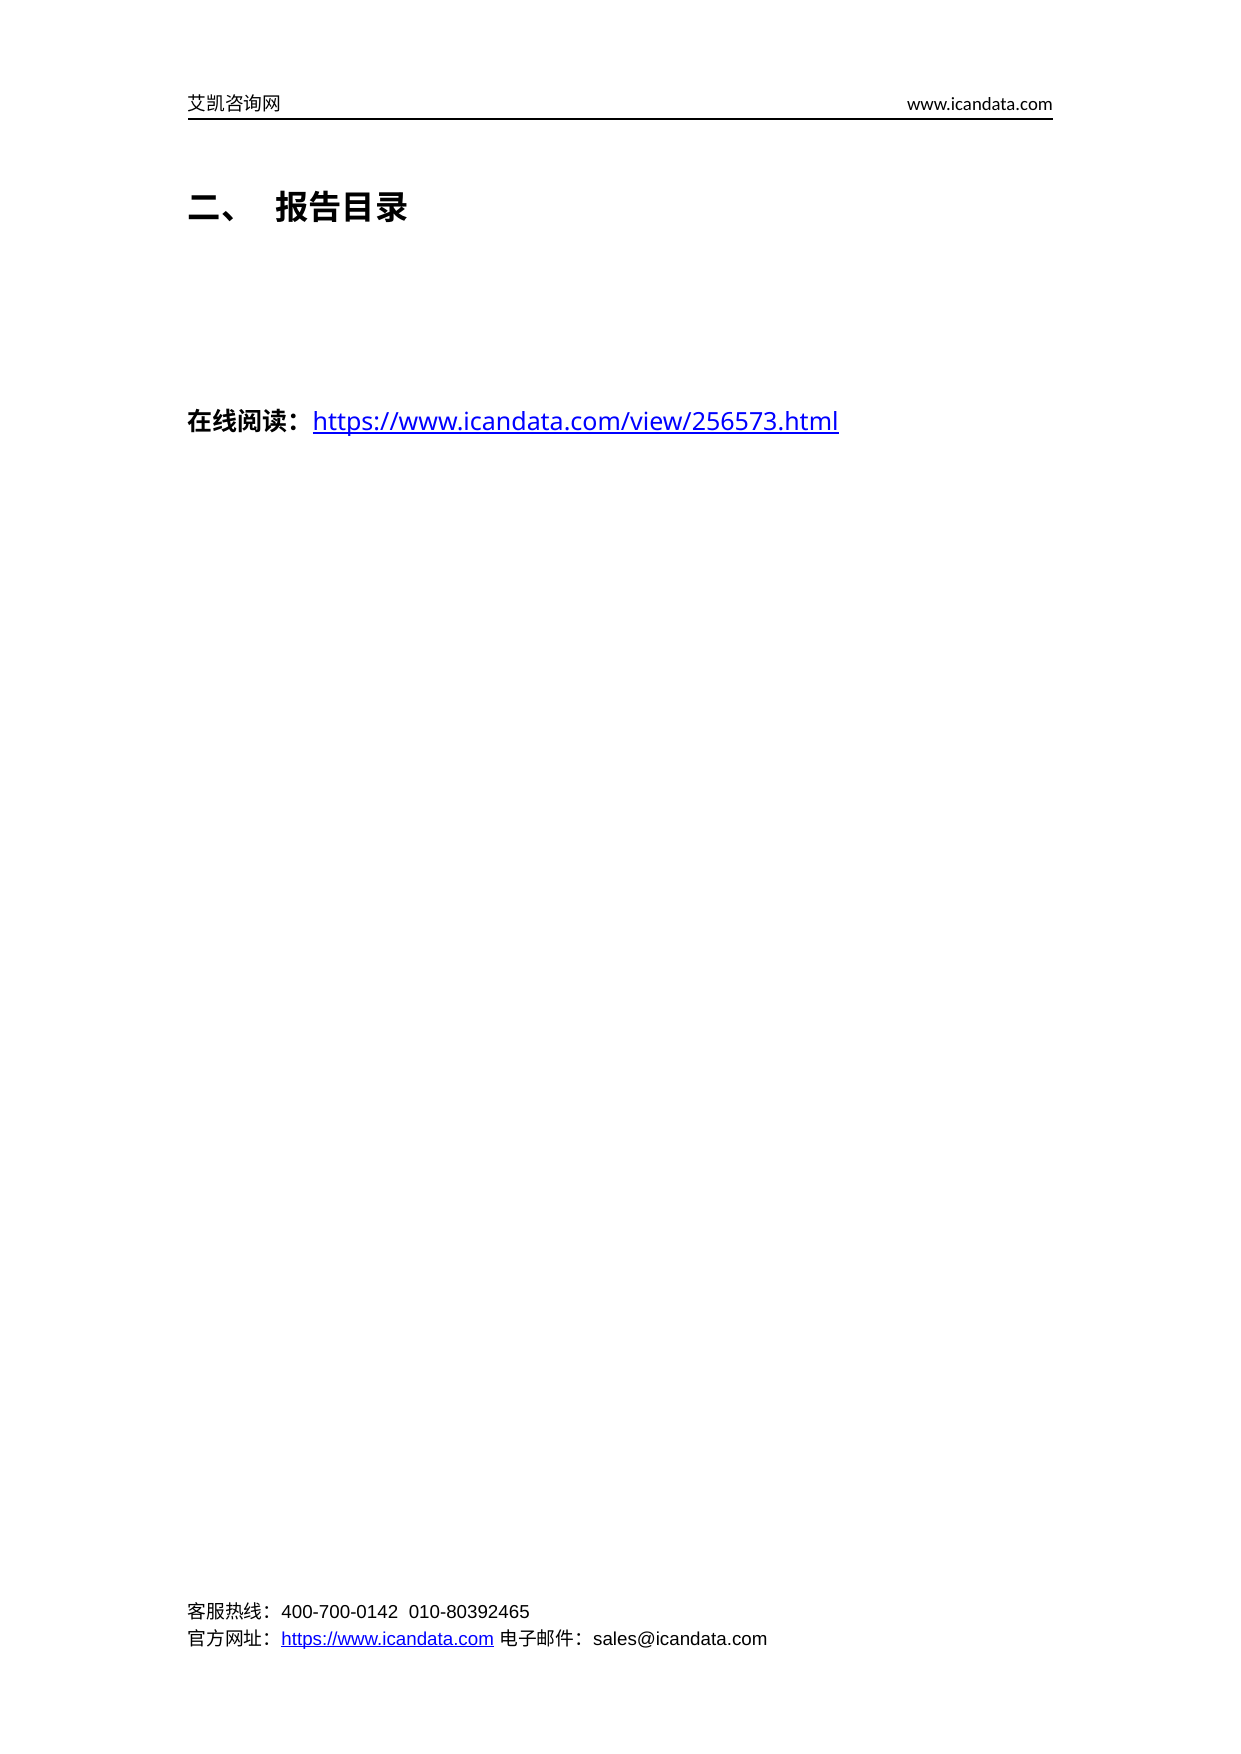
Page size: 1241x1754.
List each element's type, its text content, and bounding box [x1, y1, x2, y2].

text 在线阅读：https://www.icandata.com/view/256573.html [187, 387, 1053, 452]
subtitle 报告目录 [187, 172, 1053, 237]
